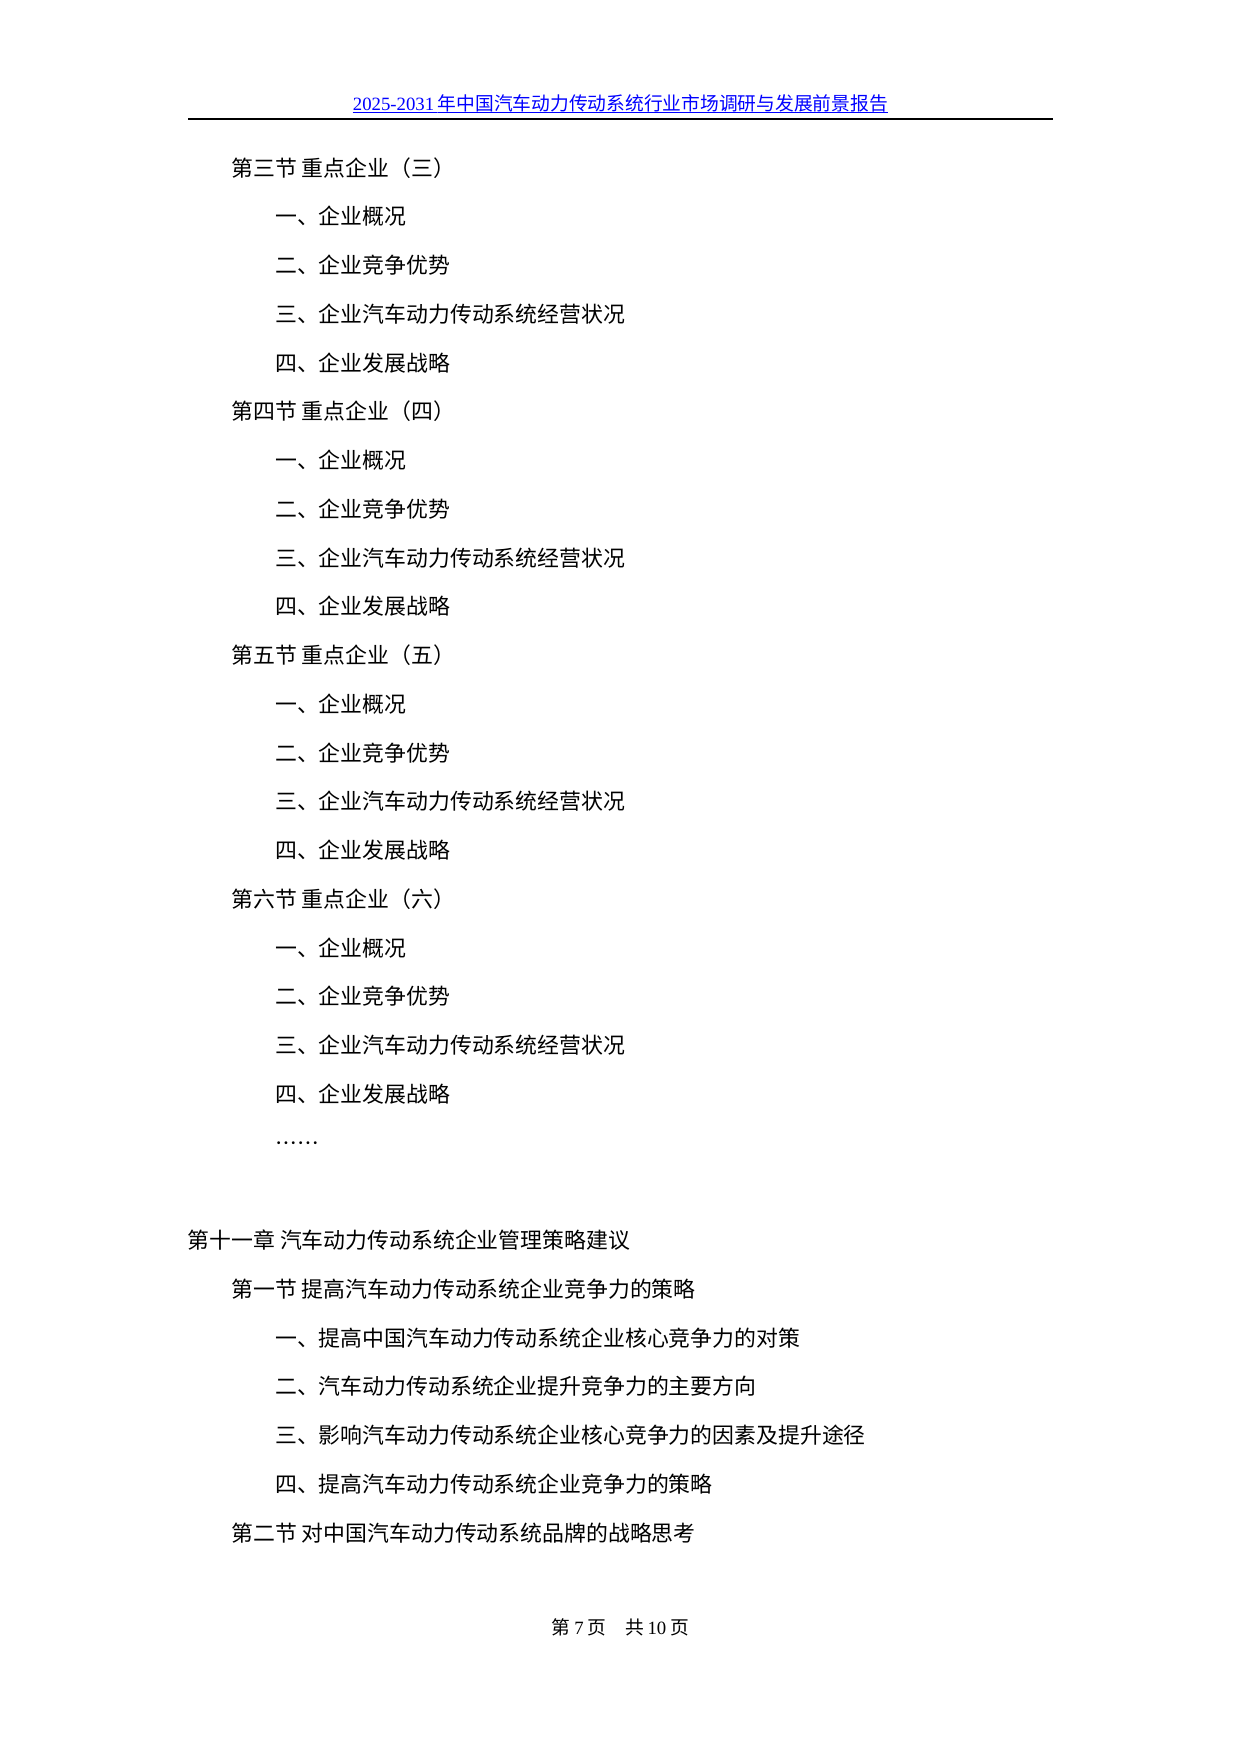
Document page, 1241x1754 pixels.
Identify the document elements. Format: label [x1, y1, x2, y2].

text [187, 150, 1053, 1548]
